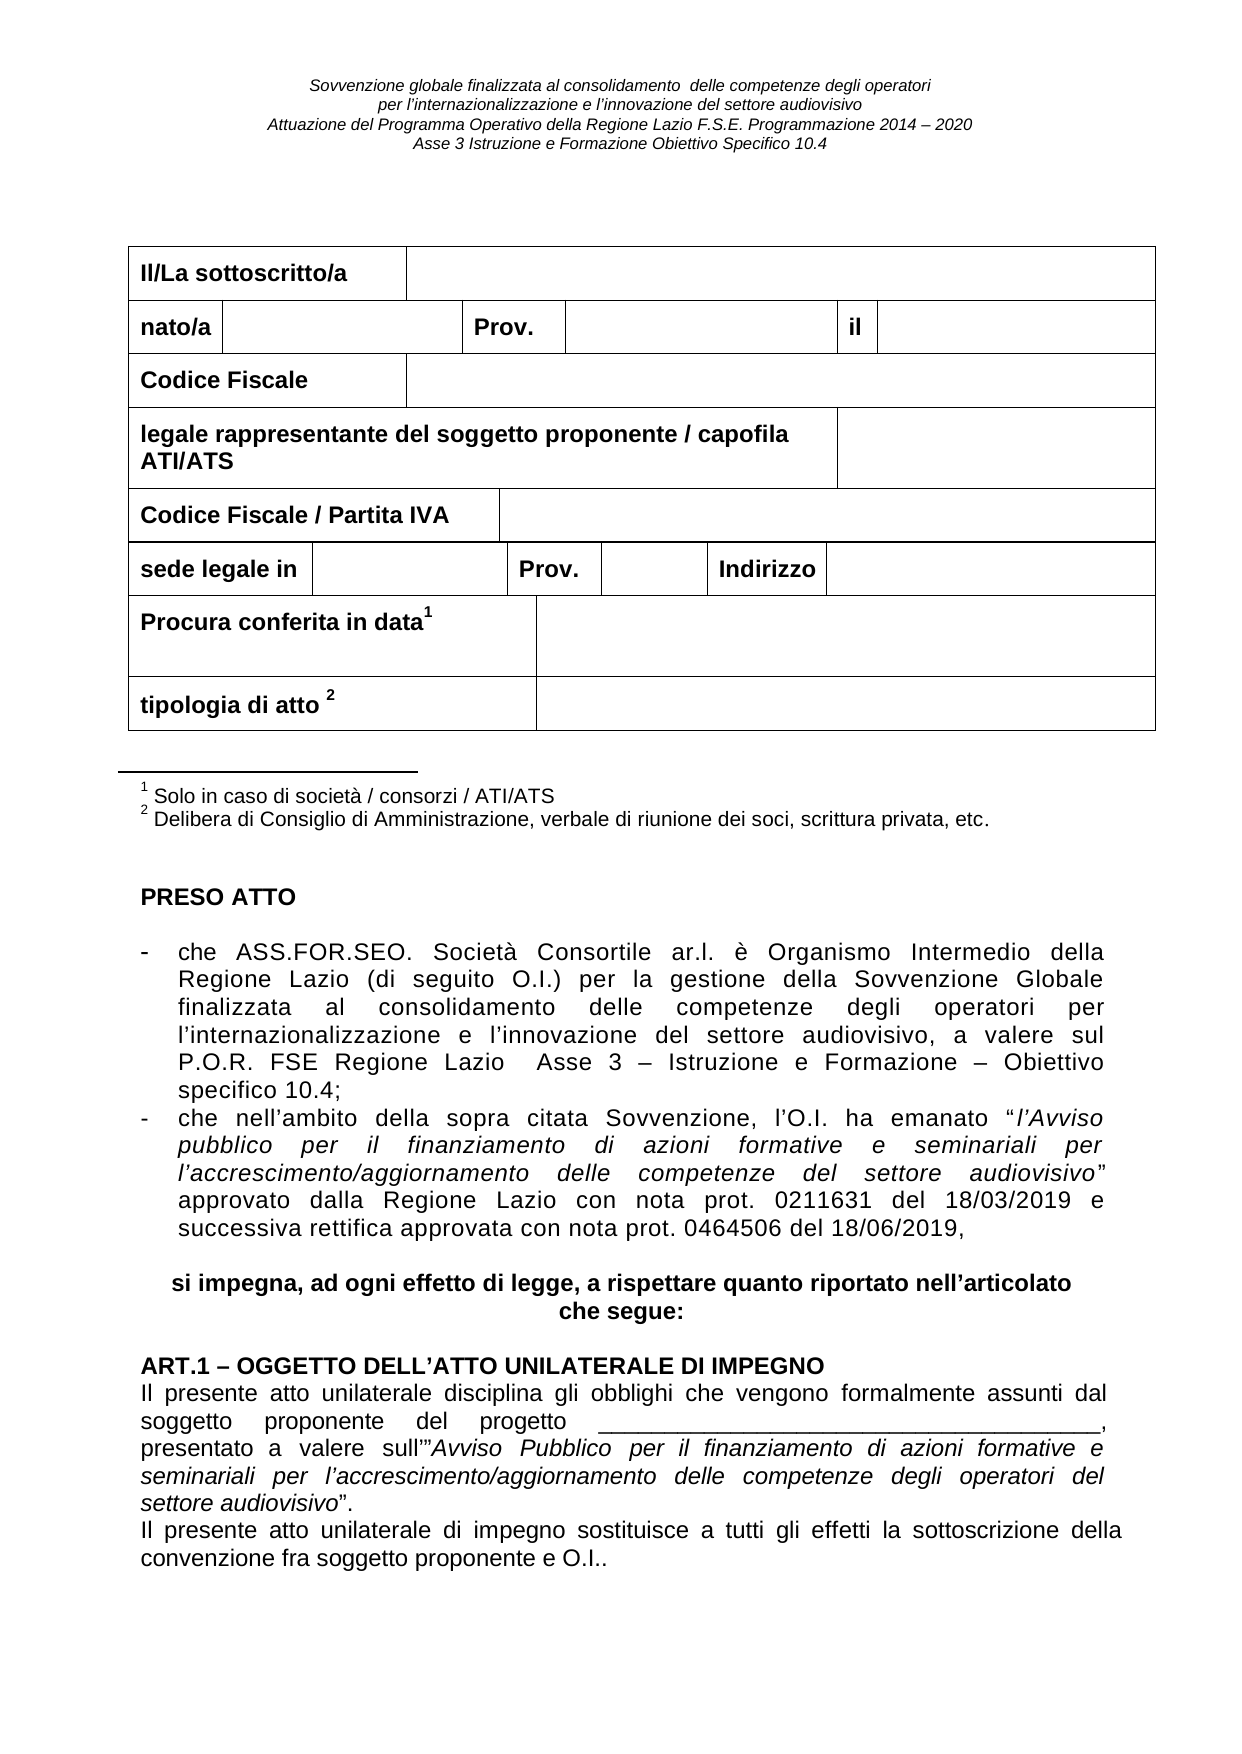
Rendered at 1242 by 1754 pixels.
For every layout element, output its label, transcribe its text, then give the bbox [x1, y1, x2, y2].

list che nell’ambito della sopra citata Sovvenzione, l’O.I. ha emanato “l’Avviso pubblico per il finanziamento di azioni formative e seminariali per l’accrescimento/aggiornamento delle competenze del settore audiovisivo” approvato dalla Regione Lazio con nota prot. 0211631 del 18/03/2019 e successiva rettifica approvata con nota prot. 0464506 del 18/06/2019, [140, 1103, 1106, 1241]
table_cell [537, 596, 1155, 676]
table_cell Indirizzo [708, 543, 826, 595]
text Il presente atto unilaterale di impegno sostituisce a tutti gli effetti la sottoscrizione della convenzione fra soggetto proponente e O.I.. [140, 1517, 1122, 1571]
table_cell [223, 301, 462, 353]
table_cell [566, 301, 837, 353]
table_cell [537, 677, 1155, 730]
table_cell [838, 408, 1155, 488]
table_cell [313, 543, 507, 595]
text 1 Solo in caso di società / consorzi / ATI/ATS [140, 780, 1126, 807]
table_cell tipologia di atto 2 [129, 677, 536, 730]
table_cell Codice Fiscale [129, 354, 406, 407]
list che ASS.FOR.SEO. Società Consortile ar.l. è Organismo Intermedio della Regione Lazio (di seguito O.I.) per la gestione della Sovvenzione Globale finalizzata al consolidamento delle competenze degli operatori per l’internazionalizzazione e l’innovazione del settore audiovisivo, a valere sul P.O.R. FSE Regione Lazio Asse 3 – Istruzione e Formazione – Obiettivo specifico 10.4; [140, 938, 1106, 1103]
table_header Il/La sottoscritto/a [129, 247, 406, 299]
table_cell [500, 489, 1155, 541]
text ART.1 – OGGETTO DELL’ATTO UNILATERALE DI IMPEGNO [140, 1352, 1128, 1379]
table_cell Codice Fiscale / Partita IVA [129, 489, 499, 541]
text 2 Delibera di Consiglio di Amministrazione, verbale di riunione dei soci, scrittura privata, etc. [140, 807, 1126, 832]
table_cell Procura conferita in data1 [129, 596, 536, 676]
table_header [407, 247, 1155, 299]
table_cell [407, 354, 1155, 407]
table_cell [602, 543, 707, 595]
text si impegna, ad ogni effetto di legge, a rispettare quanto riportato nell’articolato che segue: [165, 1269, 1077, 1324]
table_cell legale rappresentante del soggetto proponente / capofila ATI/ATS [129, 408, 837, 488]
text PRESO ATTO [140, 882, 1128, 910]
table_cell [827, 543, 1155, 595]
table_cell nato/a [129, 301, 222, 353]
table_cell sede legale in [129, 543, 312, 595]
table_cell Prov. [463, 301, 565, 353]
table_cell Prov. [508, 543, 601, 595]
table_cell il [838, 301, 877, 353]
table_cell [878, 301, 1155, 353]
text Il presente atto unilaterale disciplina gli obblighi che vengono formalmente assunti dal soggetto proponente del progetto ______________________________________, presentato a valere sull’”Avviso Pubblico per il finanziamento di azioni formative e seminariali per l’accrescimento/aggiornamento delle competenze degli operatori del settore audiovisivo”. [140, 1380, 1107, 1517]
